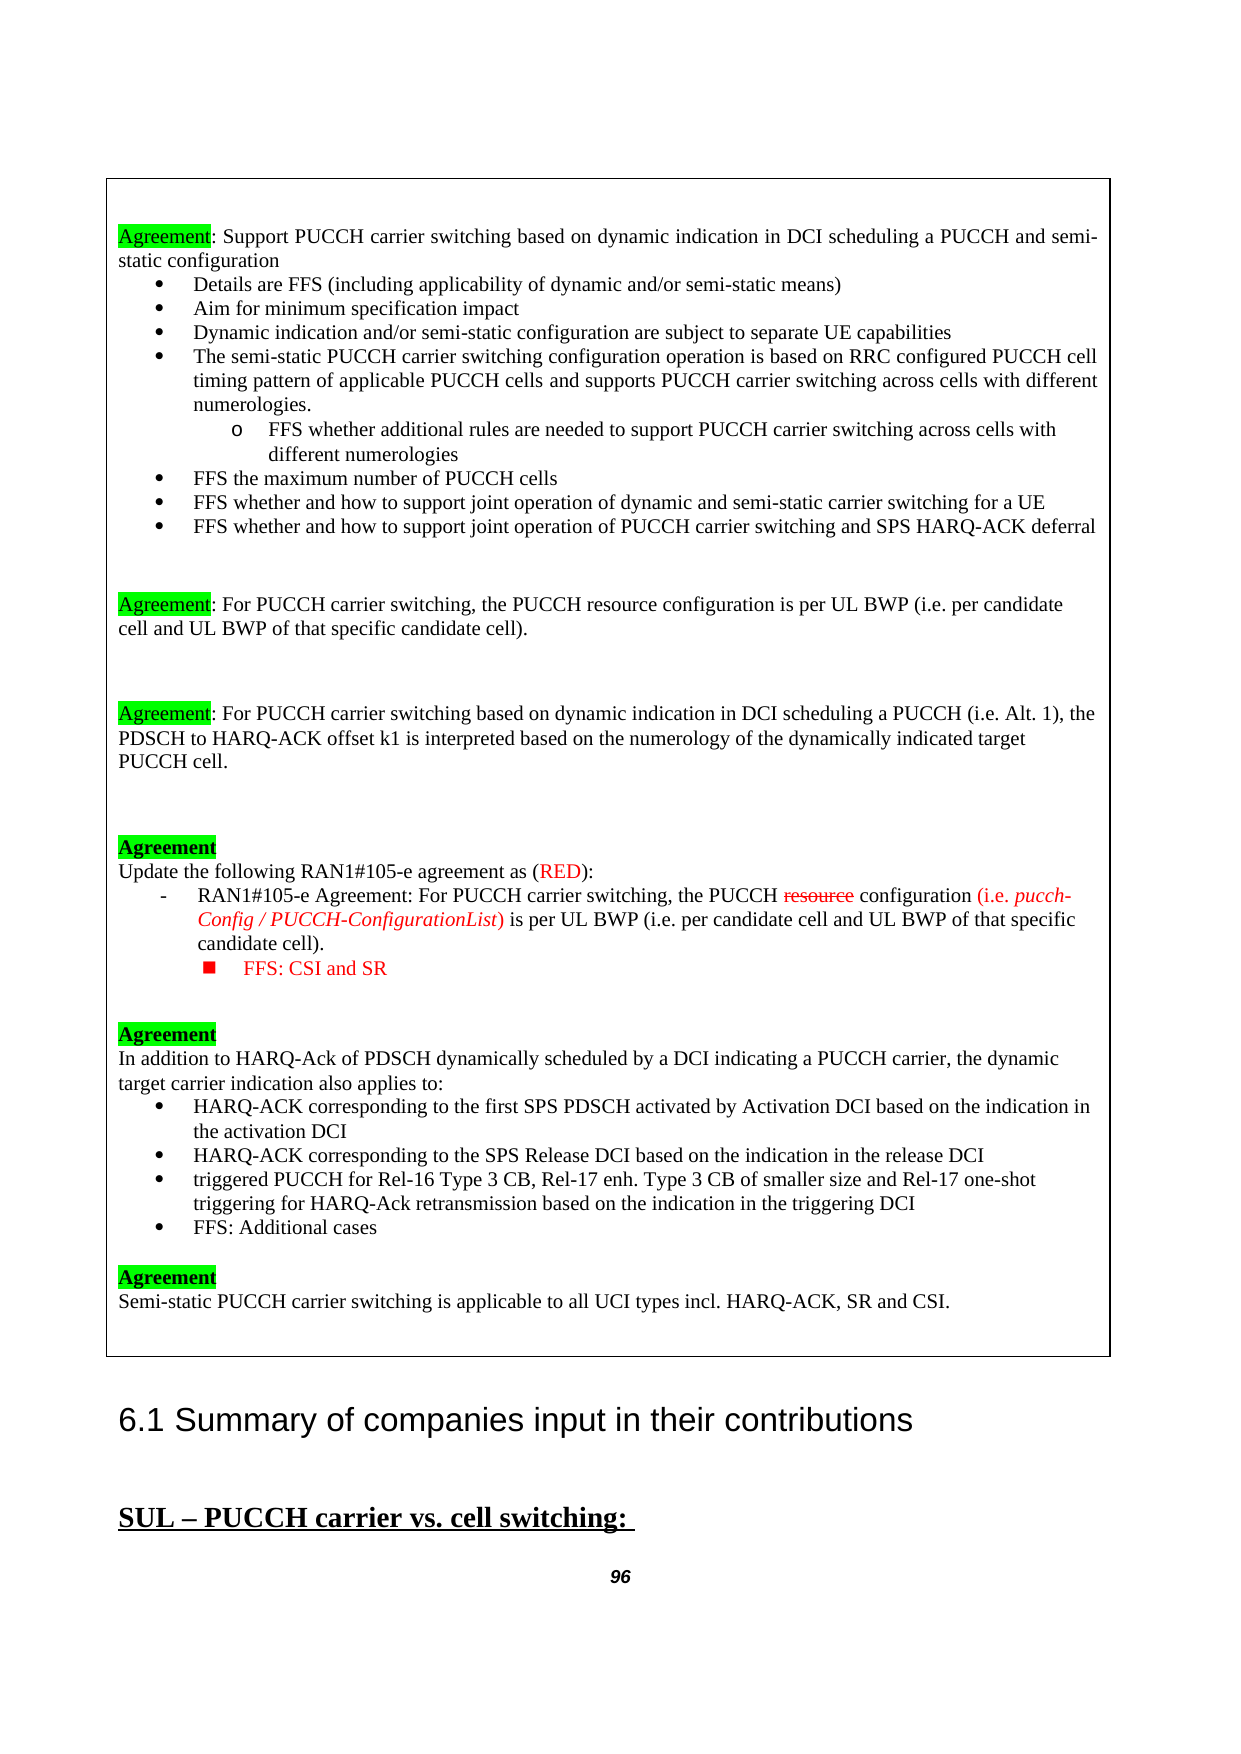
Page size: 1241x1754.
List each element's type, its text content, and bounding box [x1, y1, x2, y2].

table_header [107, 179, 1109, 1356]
list Summary of companies input in their contributions [118, 1400, 1122, 1438]
text SUL – PUCCH carrier vs. cell switching: [118, 1500, 1122, 1533]
